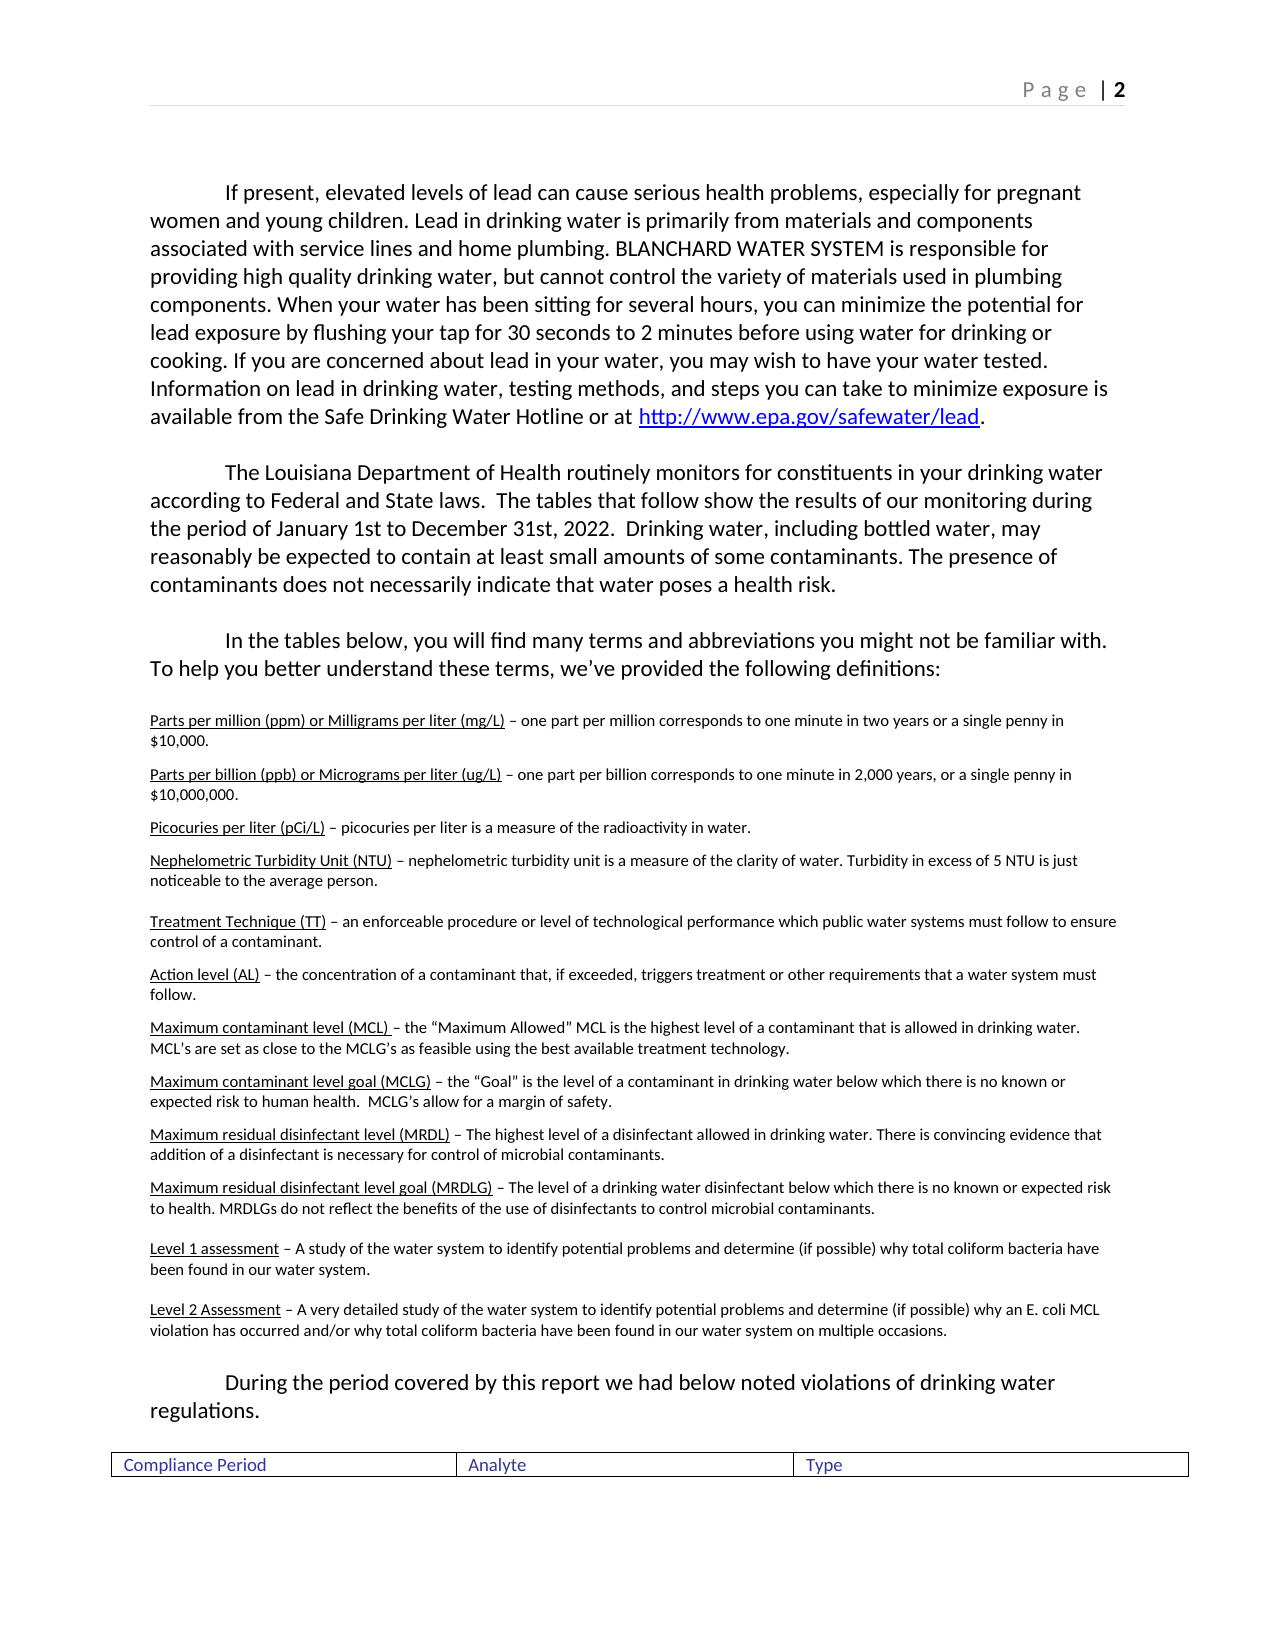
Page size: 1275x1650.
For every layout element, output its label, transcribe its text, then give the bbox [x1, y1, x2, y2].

text Level 2 Assessment – A very detailed study of the water system to identify potential problems and determine (if possible) why an E. coli MCL violation has occurred and/or why total coliform bacteria have been found in our water system on multiple occasions. [150, 1299, 1125, 1340]
text Action level (AL) – the concentration of a contaminant that, if exceeded, triggers treatment or other requirements that a water system must follow. [150, 964, 1125, 1005]
text Level 1 assessment – A study of the water system to identify potential problems and determine (if possible) why total coliform bacteria have been found in our water system. [150, 1239, 1125, 1279]
text Nephelometric Turbidity Unit (NTU) – nephelometric turbidity unit is a measure of the clarity of water. Turbidity in excess of 5 NTU is just noticeable to the average person. [150, 850, 1125, 891]
table_header Compliance Period [112, 1453, 456, 1476]
text Maximum contaminant level (MCL) – the “Maximum Allowed” MCL is the highest level of a contaminant that is allowed in drinking water. MCL’s are set as close to the MCLG’s as feasible using the best available treatment technology. [150, 1018, 1125, 1058]
table_header Type [794, 1453, 1188, 1476]
text During the period covered by this report we had below noted violations of drinking water regulations. [150, 1368, 1125, 1424]
text If present, elevated levels of lead can cause serious health problems, especially for pregnant women and young children. Lead in drinking water is primarily from materials and components associated with service lines and home plumbing. BLANCHARD WATER SYSTEM is responsible for providing high quality drinking water, but cannot control the variety of materials used in plumbing components. When your water has been sitting for several hours, you can minimize the potential for lead exposure by flushing your tap for 30 seconds to 2 minutes before using water for drinking or cooking. If you are concerned about lead in your water, you may wish to have your water tested. Information on lead in drinking water, testing methods, and steps you can take to minimize exposure is available from the Safe Drinking Water Hotline or at http://www.epa.gov/safewater/lead. [150, 178, 1125, 430]
text Picocuries per liter (pCi/L) – picocuries per liter is a measure of the radioactivity in water. [150, 817, 1125, 837]
text Parts per billion (ppb) or Micrograms per liter (ug/L) – one part per billion corresponds to one minute in 2,000 years, or a single penny in $10,000,000. [150, 764, 1125, 804]
text Maximum residual disinfectant level goal (MRDLG) – The level of a drinking water disinfectant below which there is no known or expected risk to health. MRDLGs do not reflect the benefits of the use of disinfectants to control microbial contaminants. [150, 1178, 1125, 1218]
table_header Analyte [457, 1453, 793, 1476]
text In the tables below, you will find many terms and abbreviations you might not be familiar with. To help you better understand these terms, we’ve provided the following definitions: [150, 626, 1125, 682]
text Maximum contaminant level goal (MCLG) – the “Goal” is the level of a contaminant in drinking water below which there is no known or expected risk to human health. MCLG’s allow for a margin of safety. [150, 1071, 1125, 1112]
text Parts per million (ppm) or Milligrams per liter (mg/L) – one part per million corresponds to one minute in two years or a single penny in $10,000. [150, 710, 1125, 751]
text The Louisiana Department of Health routinely monitors for constituents in your drinking water according to Federal and State laws. The tables that follow show the results of our monitoring during the period of January 1st to December 31st, 2022. Drinking water, including bottled water, may reasonably be expected to contain at least small amounts of some contaminants. The presence of contaminants does not necessarily indicate that water poses a health risk. [150, 458, 1125, 598]
text Maximum residual disinfectant level (MRDL) – The highest level of a disinfectant allowed in drinking water. There is convincing evidence that addition of a disinfectant is necessary for control of microbial contaminants. [150, 1124, 1125, 1165]
text Treatment Technique (TT) – an enforceable procedure or level of technological performance which public water systems must follow to ensure control of a contaminant. [150, 911, 1125, 952]
